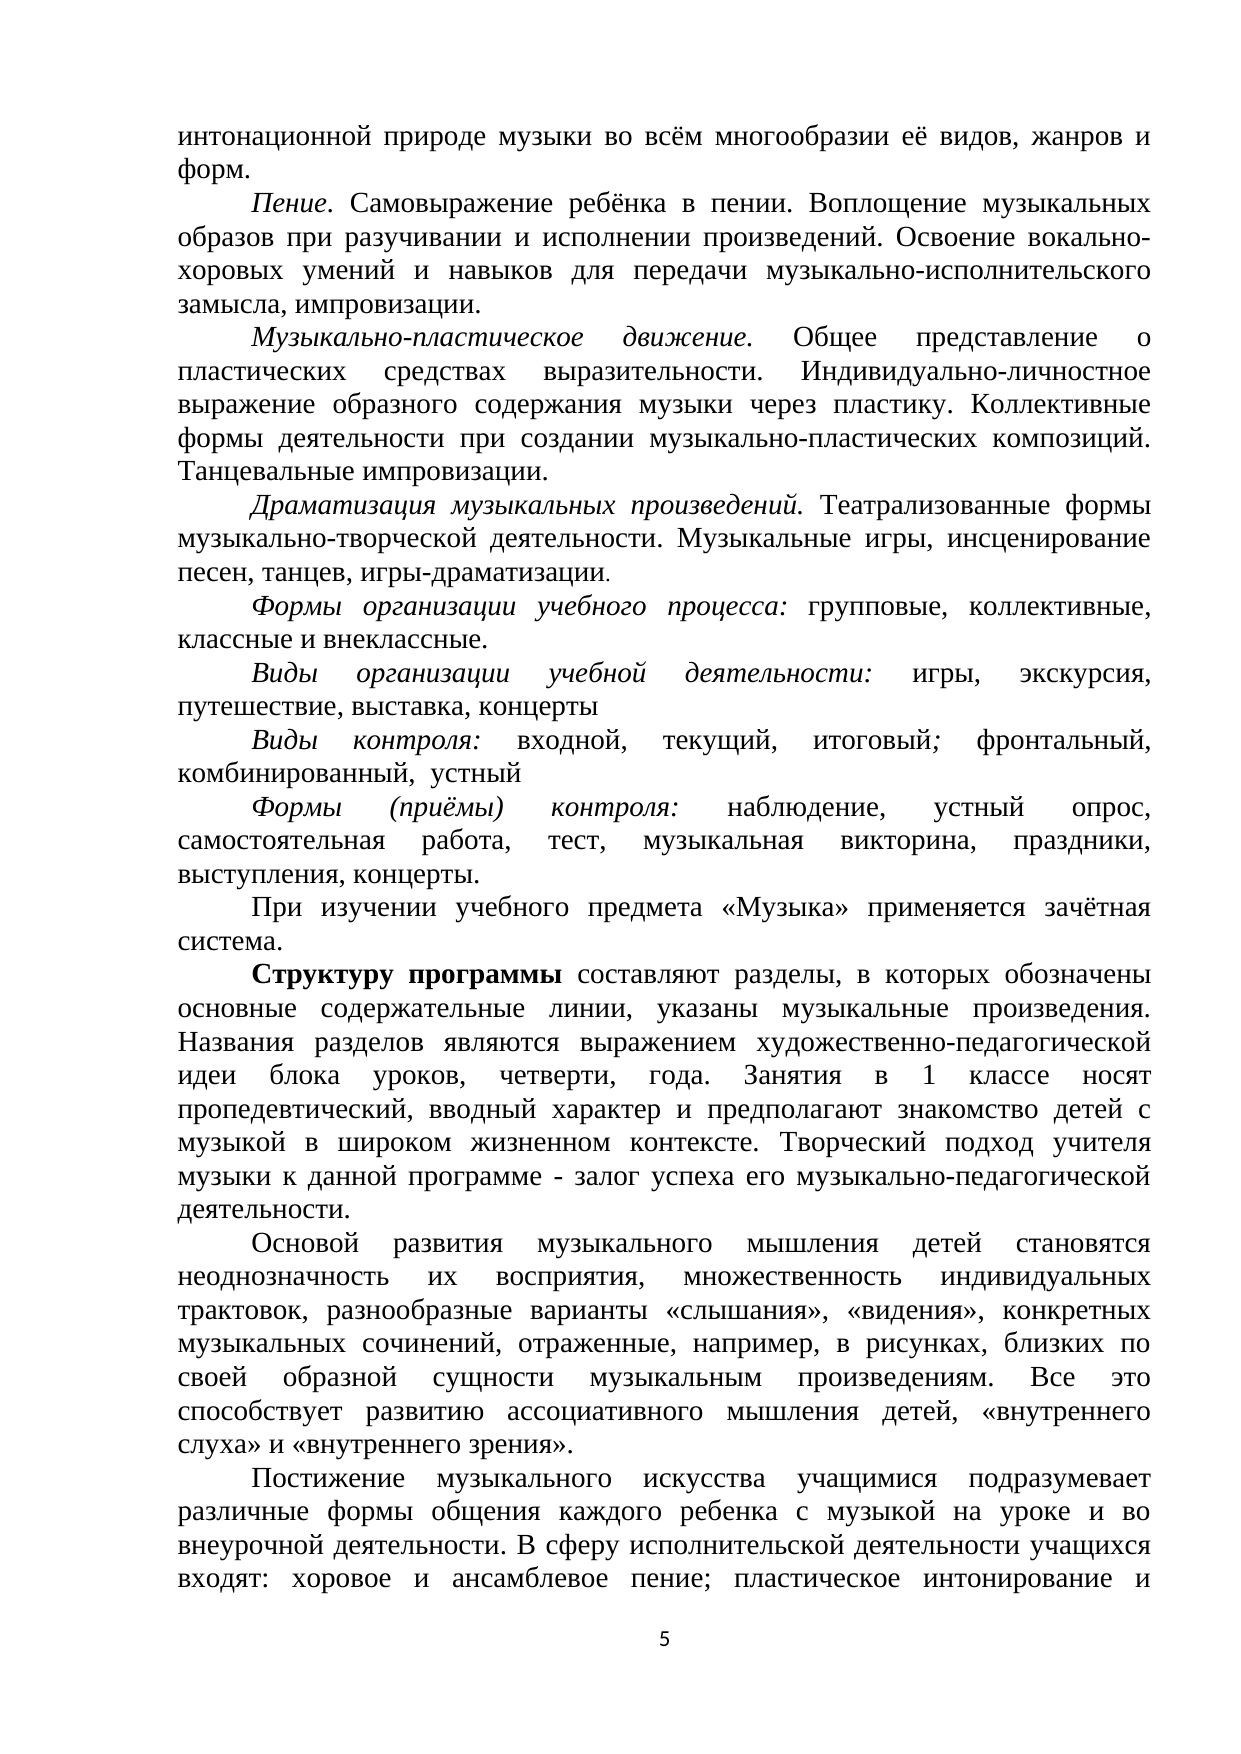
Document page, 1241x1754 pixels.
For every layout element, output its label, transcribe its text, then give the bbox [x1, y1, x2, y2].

text Формы (приёмы) контроля: наблюдение, устный опрос, самостоятельная работа, тест, музыкальная викторина, праздники, выступления, концерты. [177, 789, 1152, 889]
text Основой развития музыкального мышления детей становятся неоднозначность их восприятия, множественность индивидуальных трактовок, разнообразные варианты «слышания», «видения», конкретных музыкальных сочинений, отраженные, например, в рисунках, близких по своей образной сущности музыкальным произведениям. Все это способствует развитию ассоциативного мышления детей, «внутреннего слуха» и «внутреннего зрения». [177, 1225, 1152, 1460]
text Виды контроля: входной, текущий, итоговый; фронтальный, комбинированный, устный [177, 722, 1152, 789]
text Виды организации учебной деятельности: игры, экскурсия, путешествие, выставка, концерты [177, 655, 1152, 722]
text Драматизация музыкальных произведений. Театрализованные формы музыкально-творческой деятельности. Музыкальные игры, инсценирование песен, танцев, игры-драматизации. [177, 487, 1152, 588]
text Музыкально-пластическое движение. Общее представление о пластических средствах выразительности. Индивидуально-личностное выражение образного содержания музыки через пластику. Коллективные формы деятельности при создании музыкально-пластических композиций. Танцевальные импровизации. [177, 319, 1152, 487]
text Структуру программы составляют разделы, в которых обозначены основные содержательные линии, указаны музыкальные произведения. Названия разделов являются выражением художественно-педагогической идеи блока уроков, четверти, года. Занятия в 1 классе носят пропедевтический, вводный характер и предполагают знакомство детей с музыкой в широком жизненном контексте. Творческий подход учителя музыки к данной программе - залог успеха его музыкально-педагогической деятельности. [177, 957, 1152, 1225]
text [177, 118, 1152, 185]
text При изучении учебного предмета «Музыка» применяется зачётная система. [177, 889, 1152, 957]
text Формы организации учебного процесса: групповые, коллективные, классные и внеклассные. [177, 588, 1152, 655]
text Пение. Самовыражение ребёнка в пении. Воплощение музыкальных образов при разучивании и исполнении произведений. Освоение вокально-хоровых умений и навыков для передачи музыкально-исполнительского замысла, импровизации. [177, 185, 1152, 319]
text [177, 1460, 1152, 1594]
